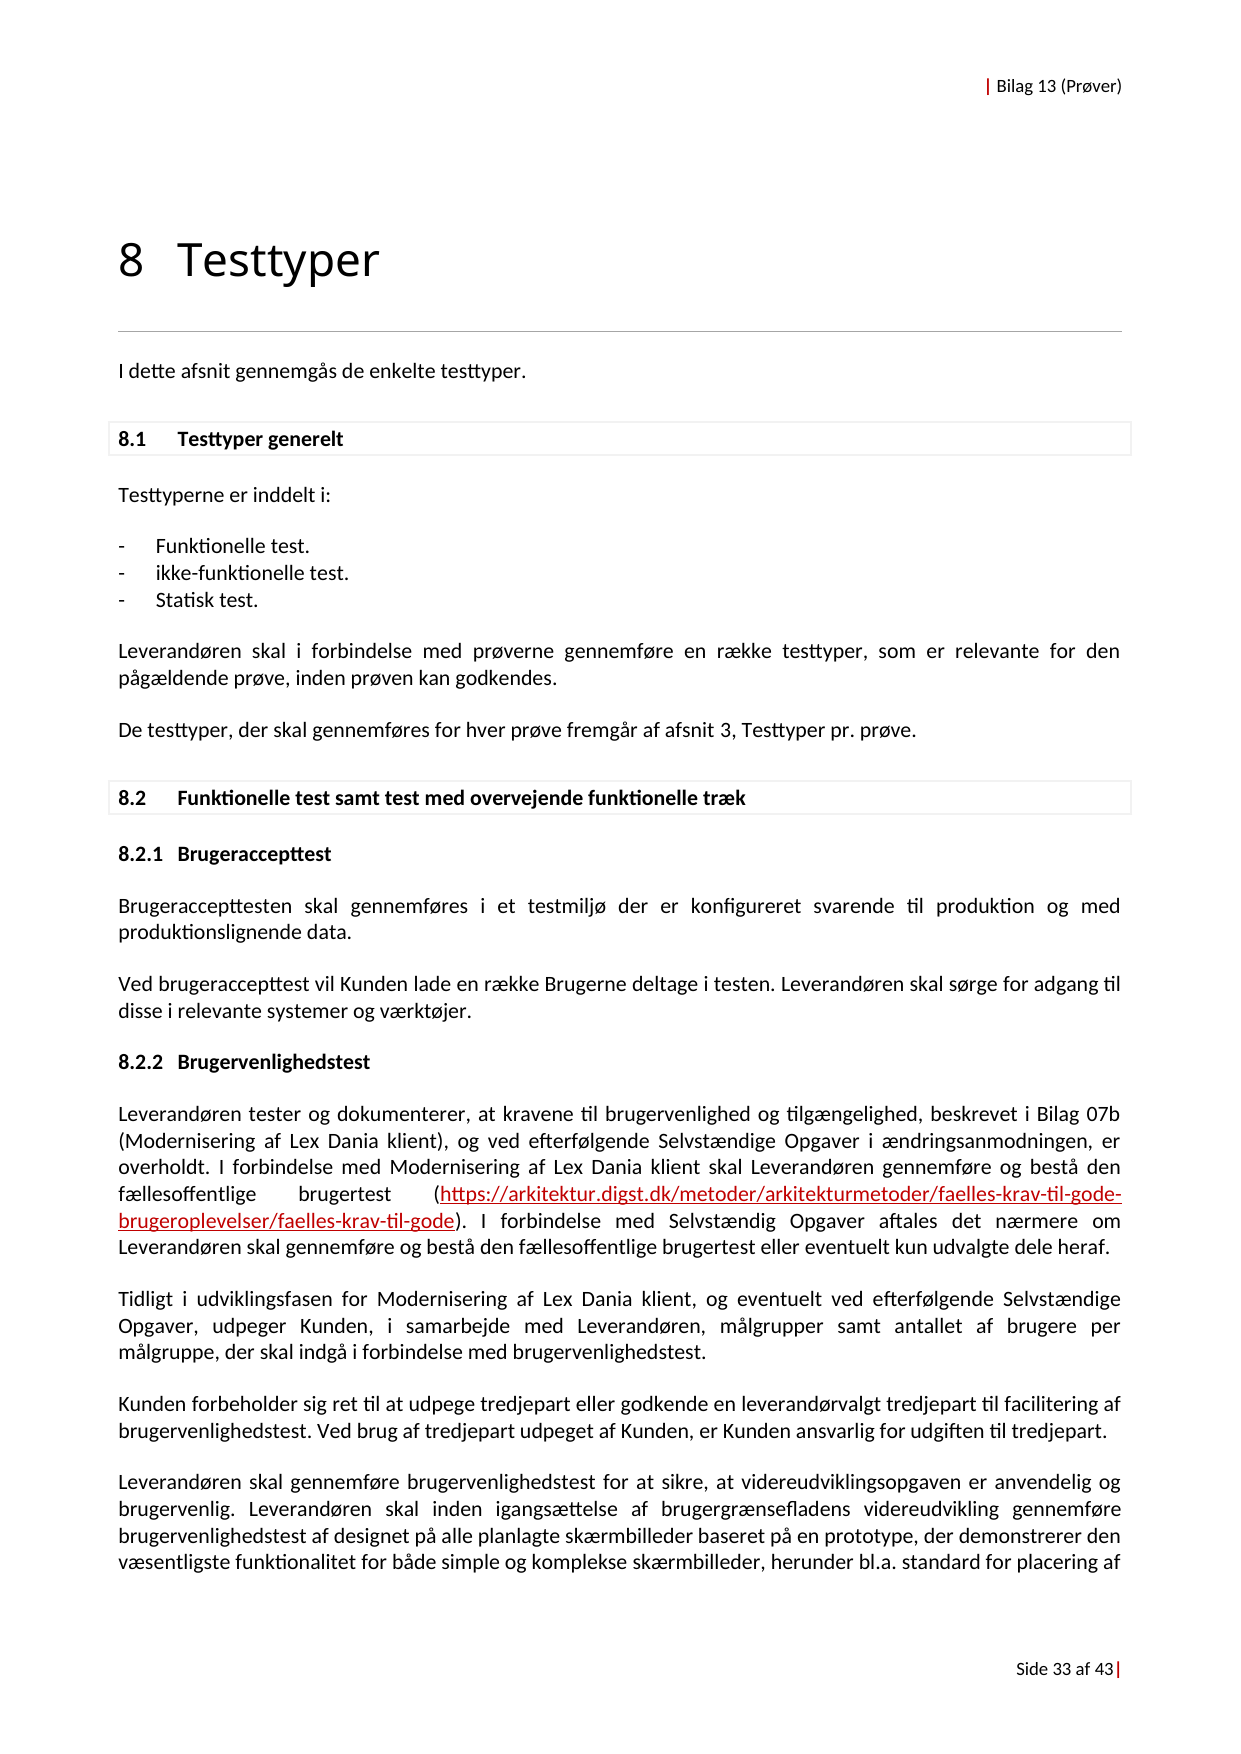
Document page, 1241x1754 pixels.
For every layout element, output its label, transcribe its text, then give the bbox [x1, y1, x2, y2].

text Testtyperne er inddelt i: [118, 481, 1122, 508]
subtitle Testtyper generelt [110, 423, 1130, 454]
list Statisk test. [118, 586, 1122, 613]
text Leverandøren tester og dokumenterer, at kravene til brugervenlighed og tilgængelighed, beskrevet i Bilag 07b (Modernisering af Lex Dania klient), og ved efterfølgende Selvstændige Opgaver i ændringsanmodningen, er overholdt. I forbindelse med Modernisering af Lex Dania klient skal Leverandøren gennemføre og bestå den fællesoffentlige brugertest (https://arkitektur.digst.dk/metoder/arkitekturmetoder/faelles-krav-til-gode-brugeroplevelser/faelles-krav-til-gode). I forbindelse med Selvstændig Opgaver aftales det nærmere om Leverandøren skal gennemføre og bestå den fællesoffentlige brugertest eller eventuelt kun udvalgte dele heraf. [118, 1100, 1122, 1260]
text Leverandøren skal i forbindelse med prøverne gennemføre en række testtyper, som er relevante for den pågældende prøve, inden prøven kan godkendes. [118, 638, 1122, 691]
text Brugeraccepttesten skal gennemføres i et testmiljø der er konfigureret svarende til produktion og med produktionslignende data. [118, 892, 1122, 945]
text De testtyper, der skal gennemføres for hver prøve fremgår af afsnit 3, Testtyper pr. prøve. [118, 716, 1122, 743]
subtitle Testtyper [118, 227, 1122, 331]
list ikke-funktionelle test. [118, 559, 1122, 586]
subtitle Brugervenlighedstest [118, 1048, 1122, 1075]
subtitle Brugeraccepttest [118, 840, 1122, 867]
text Kunden forbeholder sig ret til at udpege tredjepart eller godkende en leverandørvalgt tredjepart til facilitering af brugervenlighedstest. Ved brug af tredjepart udpeget af Kunden, er Kunden ansvarlig for udgiften til tredjepart. [118, 1390, 1122, 1443]
text Tidligt i udviklingsfasen for Modernisering af Lex Dania klient, og eventuelt ved efterfølgende Selvstændige Opgaver, udpeger Kunden, i samarbejde med Leverandøren, målgrupper samt antallet af brugere per målgruppe, der skal indgå i forbindelse med brugervenlighedstest. [118, 1285, 1122, 1365]
text Ved brugeraccepttest vil Kunden lade en række Brugerne deltage i testen. Leverandøren skal sørge for adgang til disse i relevante systemer og værktøjer. [118, 970, 1122, 1023]
subtitle Funktionelle test samt test med overvejende funktionelle træk [110, 782, 1130, 813]
list Funktionelle test. [118, 533, 1122, 559]
text I dette afsnit gennemgås de enkelte testtyper. [118, 357, 1122, 383]
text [118, 1468, 1122, 1575]
